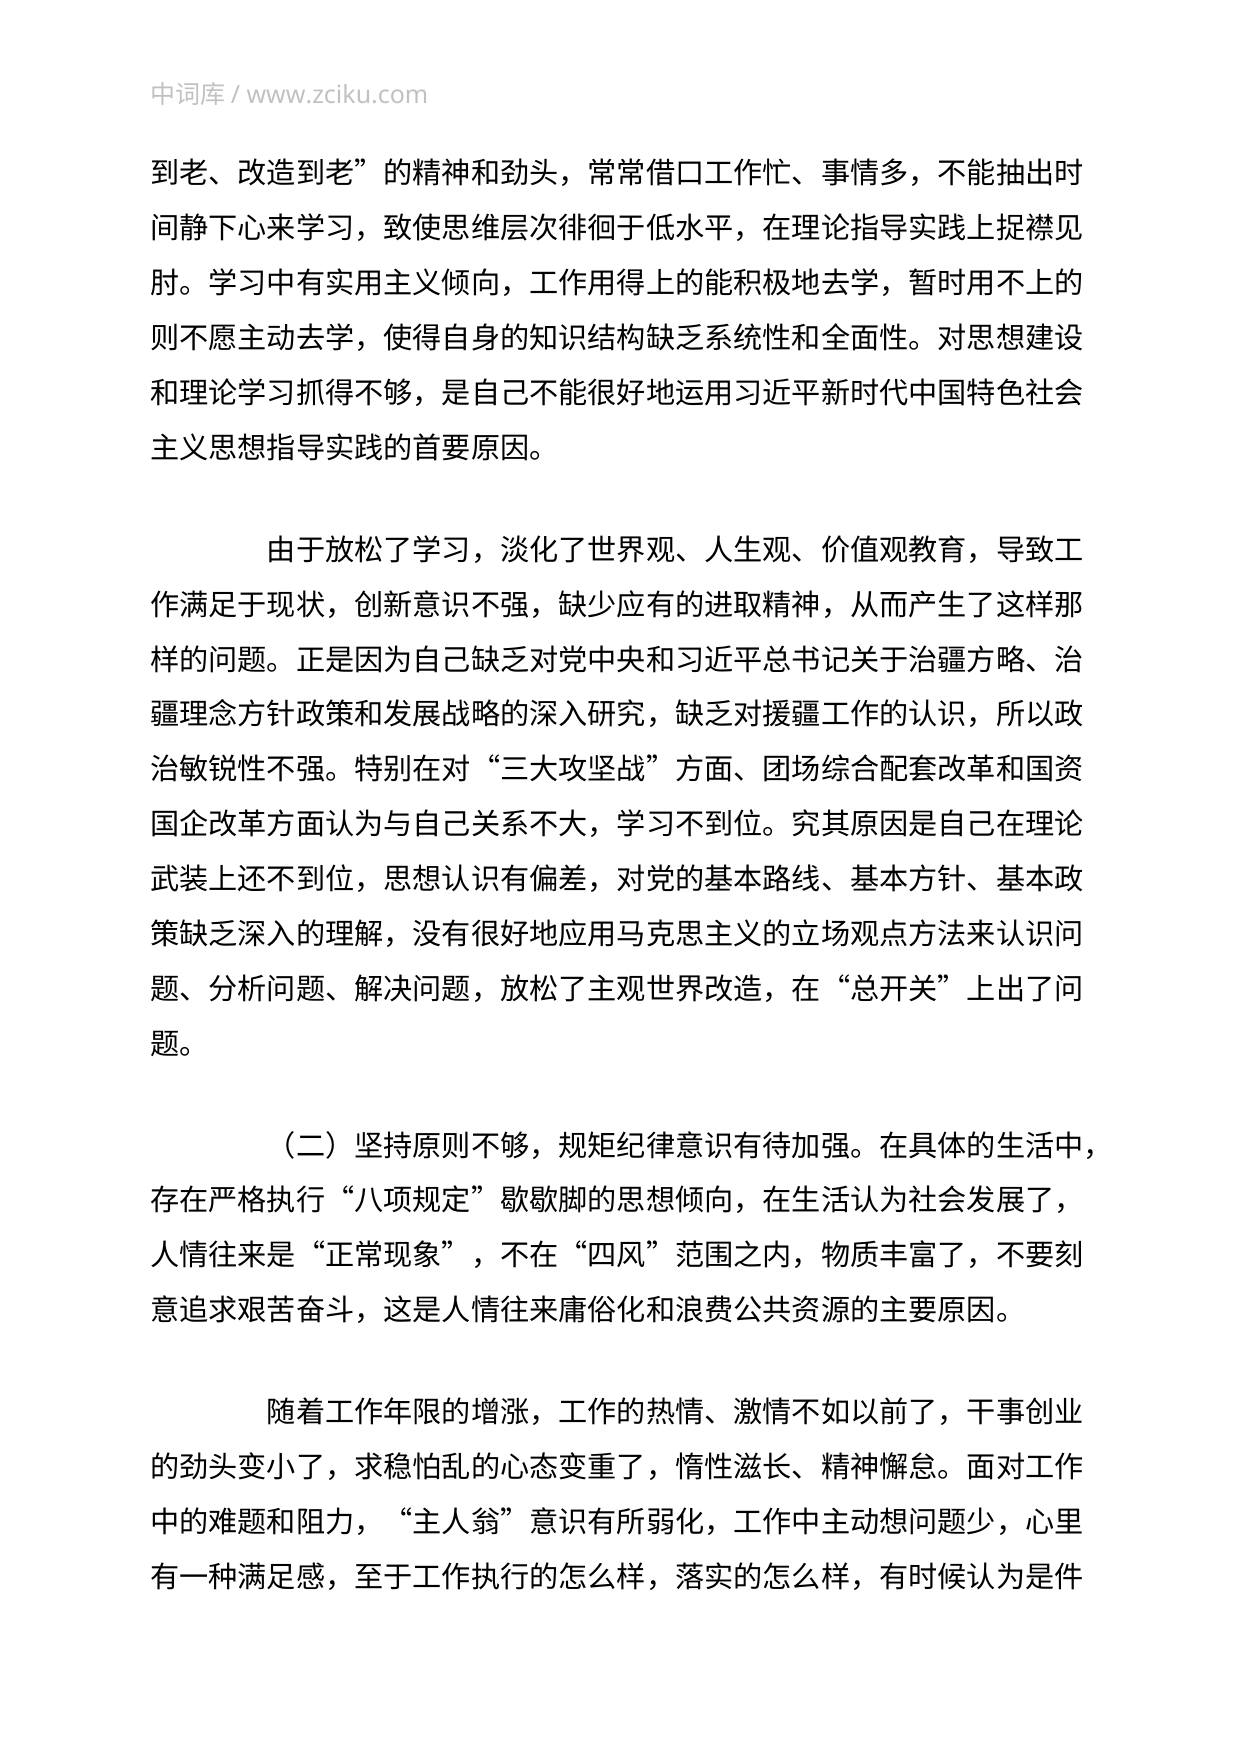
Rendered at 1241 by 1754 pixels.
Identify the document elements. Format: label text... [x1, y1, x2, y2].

text （二）坚持原则不够，规矩纪律意识有待加强。在具体的生活中，存在严格执行“八项规定”歇歇脚的思想倾向，在生活认为社会发展了，人情往来是“正常现象”，不在“四风”范围之内，物质丰富了，不要刻意追求艰苦奋斗，这是人情往来庸俗化和浪费公共资源的主要原因。 [150, 1122, 1090, 1329]
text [150, 150, 1090, 467]
text 由于放松了学习，淡化了世界观、人生观、价值观教育，导致工作满足于现状，创新意识不强，缺少应有的进取精神，从而产生了这样那样的问题。正是因为自己缺乏对党中央和习近平总书记关于治疆方略、治疆理念方针政策和发展战略的深入研究，缺乏对援疆工作的认识，所以政治敏锐性不强。特别在对“三大攻坚战”方面、团场综合配套改革和国资国企改革方面认为与自己关系不大，学习不到位。究其原因是自己在理论武装上还不到位，思想认识有偏差，对党的基本路线、基本方针、基本政策缺乏深入的理解，没有很好地应用马克思主义的立场观点方法来认识问题、分析问题、解决问题，放松了主观世界改造，在“总开关”上出了问题。 [150, 526, 1090, 1063]
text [150, 1388, 1090, 1596]
